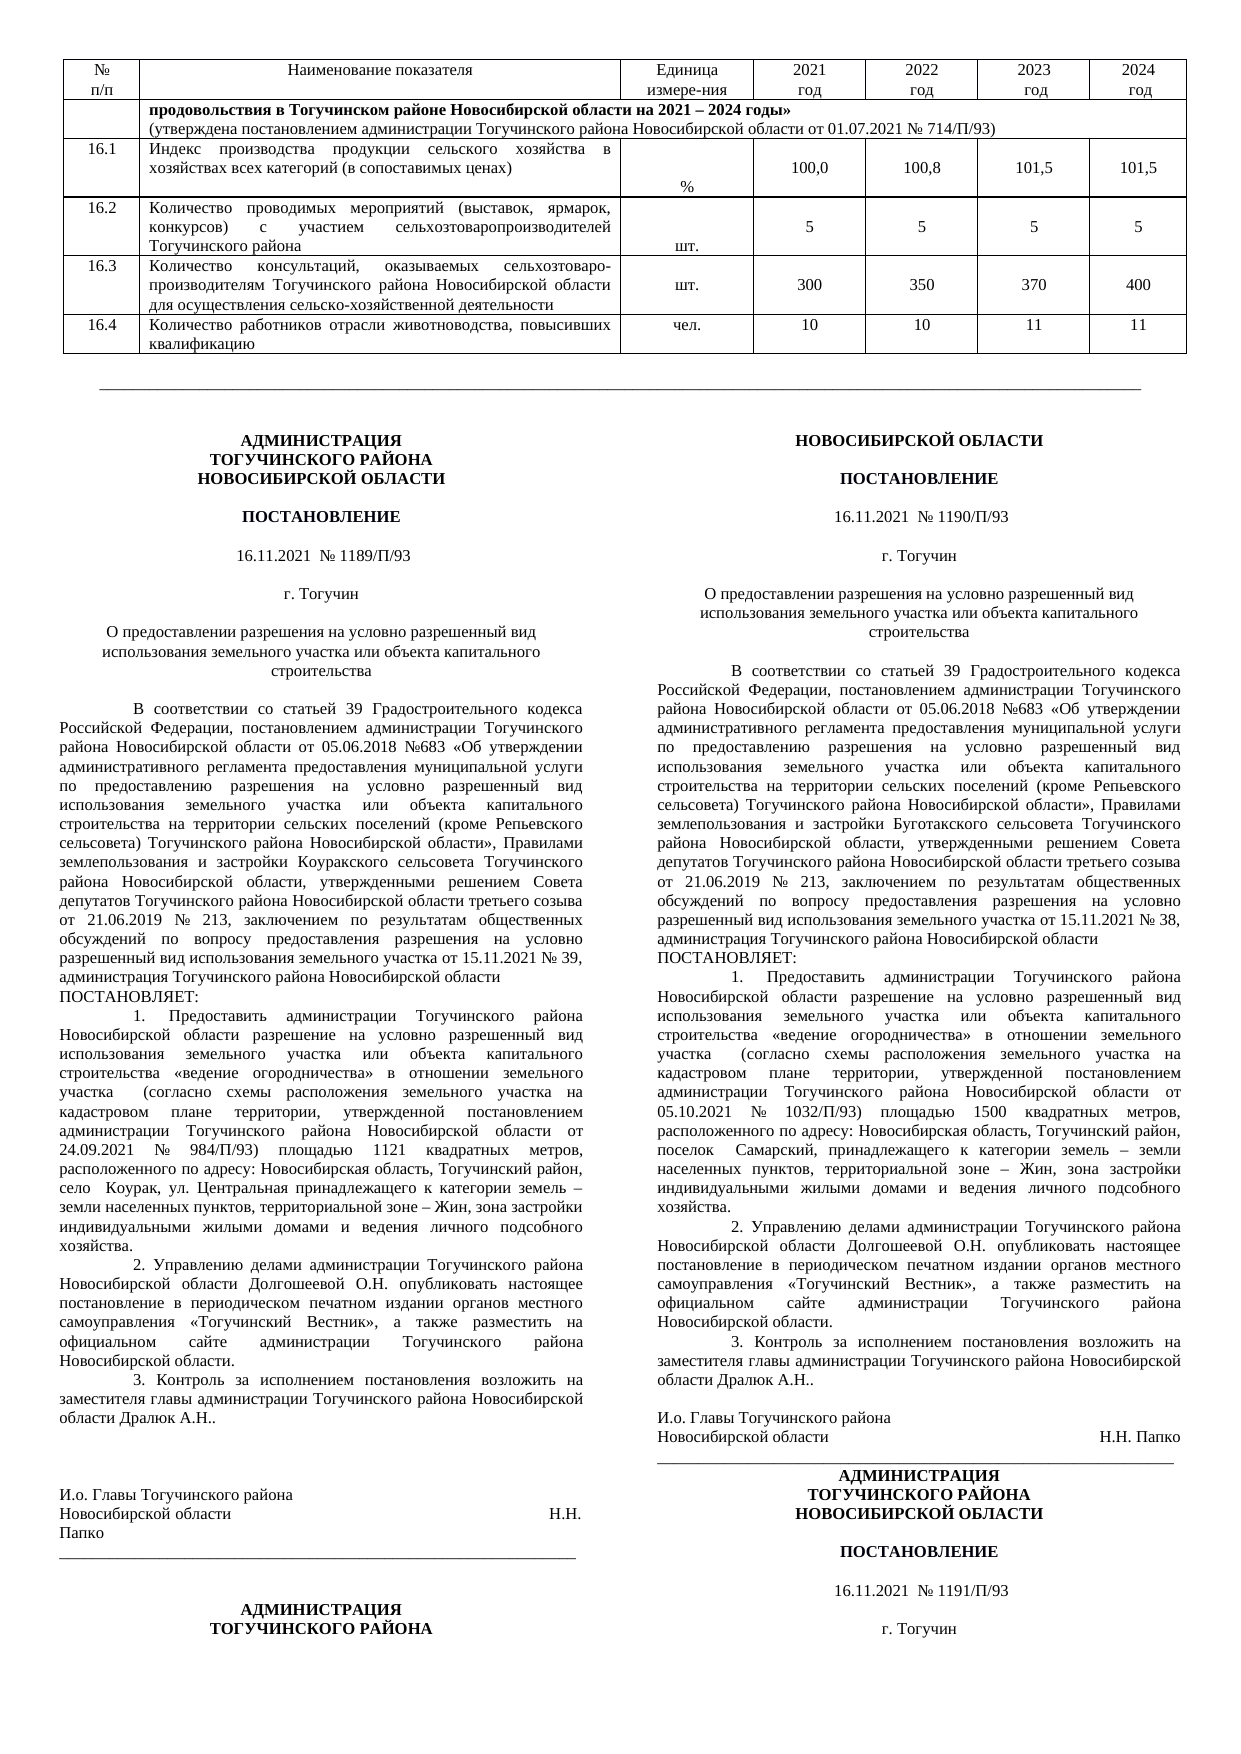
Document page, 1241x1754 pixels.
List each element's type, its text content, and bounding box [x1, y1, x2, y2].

subtitle ПОСТАНОВЛЕНИЕ [657, 1542, 1181, 1561]
text ТОГУЧИНСКОГО РАЙОНА [59, 1619, 583, 1638]
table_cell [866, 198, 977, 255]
text 2. Управлению делами администрации Тогучинского района Новосибирской области Долгошеевой О.Н. опубликовать настоящее постановление в периодическом печатном издании органов местного самоуправления «Тогучинский Вестник», а также разместить на официальном сайте администрации Тогучинского района Новосибирской области. [657, 1216, 1181, 1331]
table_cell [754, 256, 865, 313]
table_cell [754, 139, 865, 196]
text 1. Предоставить администрации Тогучинского района Новосибирской области разрешение на условно разрешенный вид использования земельного участка или объекта капитального строительства «ведение огородничества» в отношении земельного участка (согласно схемы расположения земельного участка на кадастровом плане территории, утвержденной постановлением администрации Тогучинского района Новосибирской области от 24.09.2021 № 984/П/93) площадью 1121 квадратных метров, расположенного по адресу: Новосибирская область, Тогучинский район, село Коурак, ул. Центральная принадлежащего к категории земель – земли населенных пунктов, территориальной зоне – Жин, зона застройки индивидуальными жилыми домами и ведения личного подсобного хозяйства. [59, 1006, 583, 1255]
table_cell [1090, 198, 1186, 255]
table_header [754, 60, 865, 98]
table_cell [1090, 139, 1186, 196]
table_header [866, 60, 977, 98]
text НОВОСИБИРСКОЙ ОБЛАСТИ [657, 431, 1181, 450]
text Новосибирской области Н.Н. Папко [657, 1427, 1181, 1446]
text ПОСТАНОВЛЯЕТ: [657, 948, 1181, 967]
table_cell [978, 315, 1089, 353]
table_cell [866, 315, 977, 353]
text 16.11.2021 № 1189/П/93 [59, 546, 583, 565]
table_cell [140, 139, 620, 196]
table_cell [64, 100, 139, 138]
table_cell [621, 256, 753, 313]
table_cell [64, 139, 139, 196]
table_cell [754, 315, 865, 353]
text г. Тогучин [657, 546, 1181, 565]
text 3. Контроль за исполнением постановления возложить на заместителя главы администрации Тогучинского района Новосибирской области Дралюк А.Н.. [59, 1370, 583, 1427]
text О предоставлении разрешения на условно разрешенный вид использования земельного участка или объекта капитального строительства [59, 622, 583, 680]
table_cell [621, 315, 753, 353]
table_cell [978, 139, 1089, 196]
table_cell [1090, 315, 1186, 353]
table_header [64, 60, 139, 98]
text г. Тогучин [657, 1619, 1181, 1638]
text АДМИНИСТРАЦИЯ [59, 431, 583, 450]
text г. Тогучин [59, 584, 583, 603]
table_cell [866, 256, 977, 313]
text 16.11.2021 № 1191/П/93 [657, 1581, 1181, 1600]
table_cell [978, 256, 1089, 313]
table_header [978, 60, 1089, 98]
text 16.11.2021 № 1190/П/93 [657, 507, 1181, 526]
text ТОГУЧИНСКОГО РАЙОНА [657, 1485, 1181, 1504]
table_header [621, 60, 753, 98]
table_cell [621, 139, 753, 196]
text 2. Управлению делами администрации Тогучинского района Новосибирской области Долгошеевой О.Н. опубликовать настоящее постановление в периодическом печатном издании органов местного самоуправления «Тогучинский Вестник», а также разместить на официальном сайте администрации Тогучинского района Новосибирской области. [59, 1255, 583, 1370]
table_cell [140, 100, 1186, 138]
text ПОСТАНОВЛЯЕТ: [59, 986, 583, 1006]
text ______________________________________________________________ [657, 1446, 1181, 1466]
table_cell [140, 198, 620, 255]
text 1. Предоставить администрации Тогучинского района Новосибирской области разрешение на условно разрешенный вид использования земельного участка или объекта капитального строительства «ведение огородничества» в отношении земельного участка (согласно схемы расположения земельного участка на кадастровом плане территории, утвержденной постановлением администрации Тогучинского района Новосибирской области от 05.10.2021 № 1032/П/93) площадью 1500 квадратных метров, расположенного по адресу: Новосибирская область, Тогучинский район, поселок Самарский, принадлежащего к категории земель – земли населенных пунктов, территориальной зоне – Жин, зона застройки индивидуальными жилыми домами и ведения личного подсобного хозяйства. [657, 967, 1181, 1216]
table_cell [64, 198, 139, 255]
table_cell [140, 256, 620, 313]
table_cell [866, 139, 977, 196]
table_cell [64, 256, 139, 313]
subtitle ПОСТАНОВЛЕНИЕ [657, 469, 1181, 488]
text И.о. Главы Тогучинского района [59, 1485, 583, 1504]
subtitle ПОСТАНОВЛЕНИЕ [59, 507, 583, 526]
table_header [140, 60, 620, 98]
text ______________________________________________________________ [59, 1542, 583, 1561]
text _____________________________________________________________________________________________________________________________ [59, 373, 1181, 392]
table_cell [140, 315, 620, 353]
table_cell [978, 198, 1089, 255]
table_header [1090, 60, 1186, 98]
text И.о. Главы Тогучинского района [657, 1408, 1181, 1427]
text НОВОСИБИРСКОЙ ОБЛАСТИ [59, 469, 583, 488]
text АДМИНИСТРАЦИЯ [657, 1466, 1181, 1485]
text В соответствии со статьей 39 Градостроительного кодекса Российской Федерации, постановлением администрации Тогучинского района Новосибирской области от 05.06.2018 №683 «Об утверждении административного регламента предоставления муниципальной услуги по предоставлению разрешения на условно разрешенный вид использования земельного участка или объекта капитального строительства на территории сельских поселений (кроме Репьевского сельсовета) Тогучинского района Новосибирской области», Правилами землепользования и застройки Буготакского сельсовета Тогучинского района Новосибирской области, утвержденными решением Совета депутатов Тогучинского района Новосибирской области третьего созыва от 21.06.2019 № 213, заключением по результатам общественных обсуждений по вопросу предоставления разрешения на условно разрешенный вид использования земельного участка от 15.11.2021 № 38, администрация Тогучинского района Новосибирской области [657, 661, 1181, 948]
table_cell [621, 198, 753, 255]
text 3. Контроль за исполнением постановления возложить на заместителя главы администрации Тогучинского района Новосибирской области Дралюк А.Н.. [657, 1331, 1181, 1389]
text ТОГУЧИНСКОГО РАЙОНА [59, 450, 583, 469]
text АДМИНИСТРАЦИЯ [59, 1600, 583, 1619]
text НОВОСИБИРСКОЙ ОБЛАСТИ [657, 1504, 1181, 1523]
text О предоставлении разрешения на условно разрешенный вид использования земельного участка или объекта капитального строительства [657, 584, 1181, 641]
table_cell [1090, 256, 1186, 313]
text В соответствии со статьей 39 Градостроительного кодекса Российской Федерации, постановлением администрации Тогучинского района Новосибирской области от 05.06.2018 №683 «Об утверждении административного регламента предоставления муниципальной услуги по предоставлению разрешения на условно разрешенный вид использования земельного участка или объекта капитального строительства на территории сельских поселений (кроме Репьевского сельсовета) Тогучинского района Новосибирской области», Правилами землепользования и застройки Коуракского сельсовета Тогучинского района Новосибирской области, утвержденными решением Совета депутатов Тогучинского района Новосибирской области третьего созыва от 21.06.2019 № 213, заключением по результатам общественных обсуждений по вопросу предоставления разрешения на условно разрешенный вид использования земельного участка от 15.11.2021 № 39, администрация Тогучинского района Новосибирской области [59, 699, 583, 986]
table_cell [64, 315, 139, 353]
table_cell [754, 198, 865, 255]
text Новосибирской области Н.Н. Папко [59, 1504, 583, 1542]
